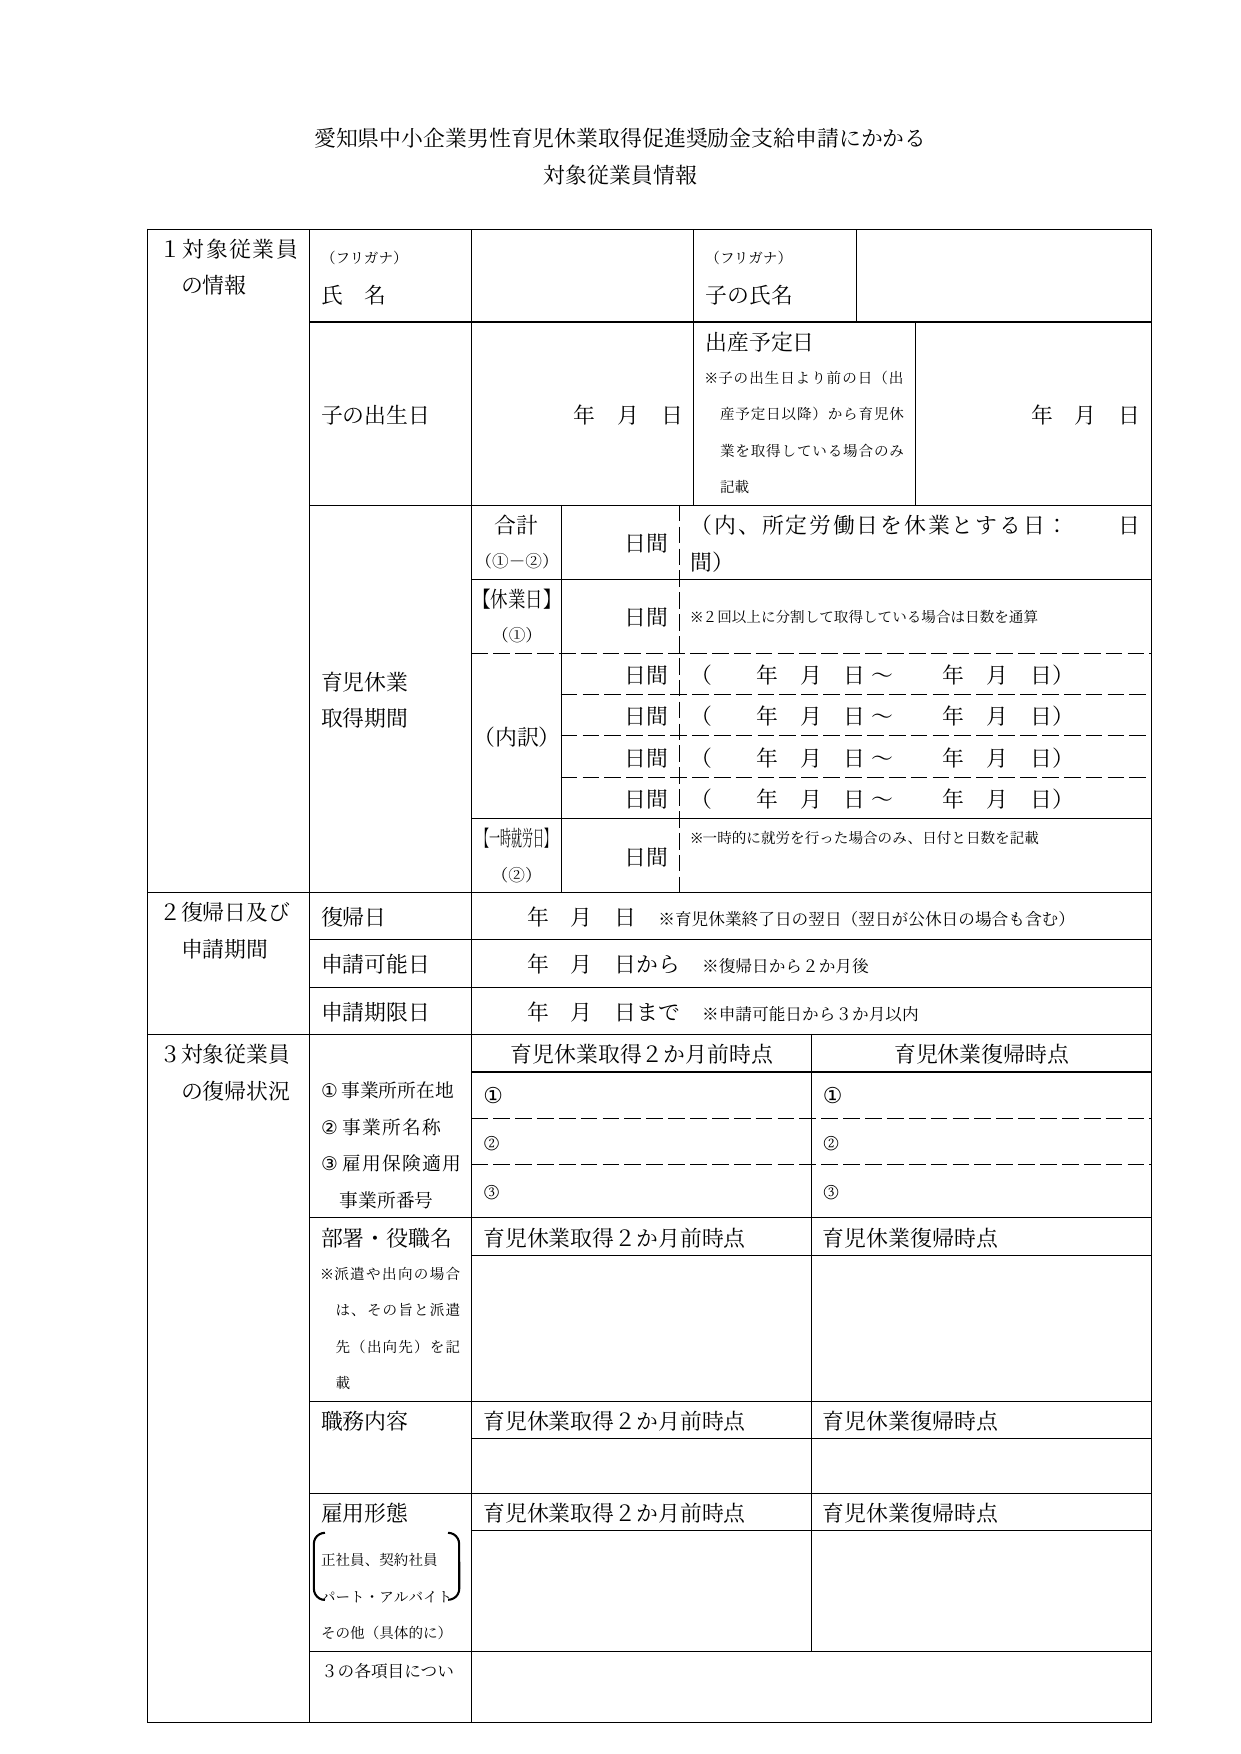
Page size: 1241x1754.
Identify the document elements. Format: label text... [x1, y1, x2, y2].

table_cell 育児休業取得２か月前時点 [472, 1218, 811, 1255]
table_cell 合計 （①－②） [472, 506, 561, 579]
table_cell ② [812, 1118, 1151, 1164]
table_header （フリガナ） 子の氏名 [694, 230, 856, 321]
table_cell （ 年 月 日 ～ 年 月 日） [679, 777, 1151, 818]
table_cell 育児休業取得２か月前時点 [472, 1035, 811, 1071]
table_cell 年 月 日 [916, 323, 1151, 505]
table_header （フリガナ） 氏 名 [310, 230, 471, 321]
table_cell 雇用形態 正社員、契約社員 パート・アルバイト その他（具体的に） [310, 1494, 471, 1651]
table_header [857, 230, 1151, 321]
table_header [472, 230, 693, 321]
table_cell 日間 [562, 735, 679, 777]
table_cell （内、所定労働日を休業とする日： 日間） [679, 506, 1151, 579]
table_cell ① [812, 1073, 1151, 1118]
table_cell 日間 [562, 694, 679, 735]
table_cell 年 月 日まで ※申請可能日から３か月以内 [472, 988, 1151, 1034]
table_cell 年 月 日 [472, 323, 693, 505]
table_cell 日間 [562, 777, 679, 818]
table_cell 申請可能日 [310, 940, 471, 987]
table_cell 申請期限日 [310, 988, 471, 1034]
table_cell 日間 [562, 580, 679, 653]
table_cell 出産予定日 ※子の出生日より前の日（出産予定日以降）から育児休業を取得している場合のみ記載 [694, 323, 915, 505]
table_cell ① [472, 1073, 811, 1118]
text 愛知県中小企業男性育児休業取得促進奨励金支給申請にかかる [148, 119, 1092, 156]
table_cell 職務内容 [310, 1402, 471, 1493]
table_cell 子の出生日 [310, 323, 471, 505]
table_cell 【休業日】 （①） [472, 580, 561, 653]
table_cell 育児休業取得２か月前時点 [472, 1494, 811, 1530]
table_cell 日間 [562, 653, 679, 694]
text 対象従業員情報 [148, 156, 1092, 192]
table_cell ② [472, 1118, 811, 1164]
table_cell [812, 1439, 1151, 1493]
table_cell 育児休業復帰時点 [812, 1035, 1151, 1071]
table_cell [472, 1256, 811, 1401]
table_cell 日間 [562, 819, 679, 892]
table_cell [812, 1256, 1151, 1401]
table_header １対象従業員の情報 [148, 230, 309, 892]
table_cell 育児休業復帰時点 [812, 1218, 1151, 1255]
table_cell [472, 1652, 1151, 1722]
table_cell [472, 1531, 811, 1651]
table_cell ①事業所所在地 ②事業所名称 ③雇用保険適用事業所番号 [310, 1035, 471, 1217]
table_cell 部署・役職名 ※派遣や出向の場合は、その旨と派遣先（出向先）を記載 [310, 1218, 471, 1401]
table_cell ３対象従業員 の復帰状況 [148, 1035, 309, 1722]
table_cell ③ [472, 1164, 811, 1217]
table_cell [310, 1652, 471, 1722]
table_cell 復帰日 [310, 893, 471, 939]
table_cell 育児休業 取得期間 [310, 506, 471, 892]
table_cell 【一時就労日】 （②） [472, 819, 561, 892]
table_cell [812, 1531, 1151, 1651]
table_cell 育児休業取得２か月前時点 [472, 1402, 811, 1438]
table_cell 年 月 日から ※復帰日から２か月後 [472, 940, 1151, 987]
table_cell （内訳） [472, 653, 561, 818]
table_cell 育児休業復帰時点 [812, 1402, 1151, 1438]
table_cell ③ [812, 1164, 1151, 1217]
table_cell 育児休業復帰時点 [812, 1494, 1151, 1530]
table_cell 日間 [562, 506, 679, 579]
table_cell [472, 1439, 811, 1493]
table_cell ※２回以上に分割して取得している場合は日数を通算 [679, 580, 1151, 653]
table_cell 年 月 日 ※育児休業終了日の翌日（翌日が公休日の場合も含む） [472, 893, 1151, 939]
table_cell （ 年 月 日 ～ 年 月 日） [679, 653, 1151, 694]
table_cell ２復帰日及び 申請期間 [148, 893, 309, 1034]
table_cell （ 年 月 日 ～ 年 月 日） [679, 735, 1151, 777]
table_cell （ 年 月 日 ～ 年 月 日） [679, 694, 1151, 735]
table_cell ※一時的に就労を行った場合のみ、日付と日数を記載 [679, 819, 1151, 892]
